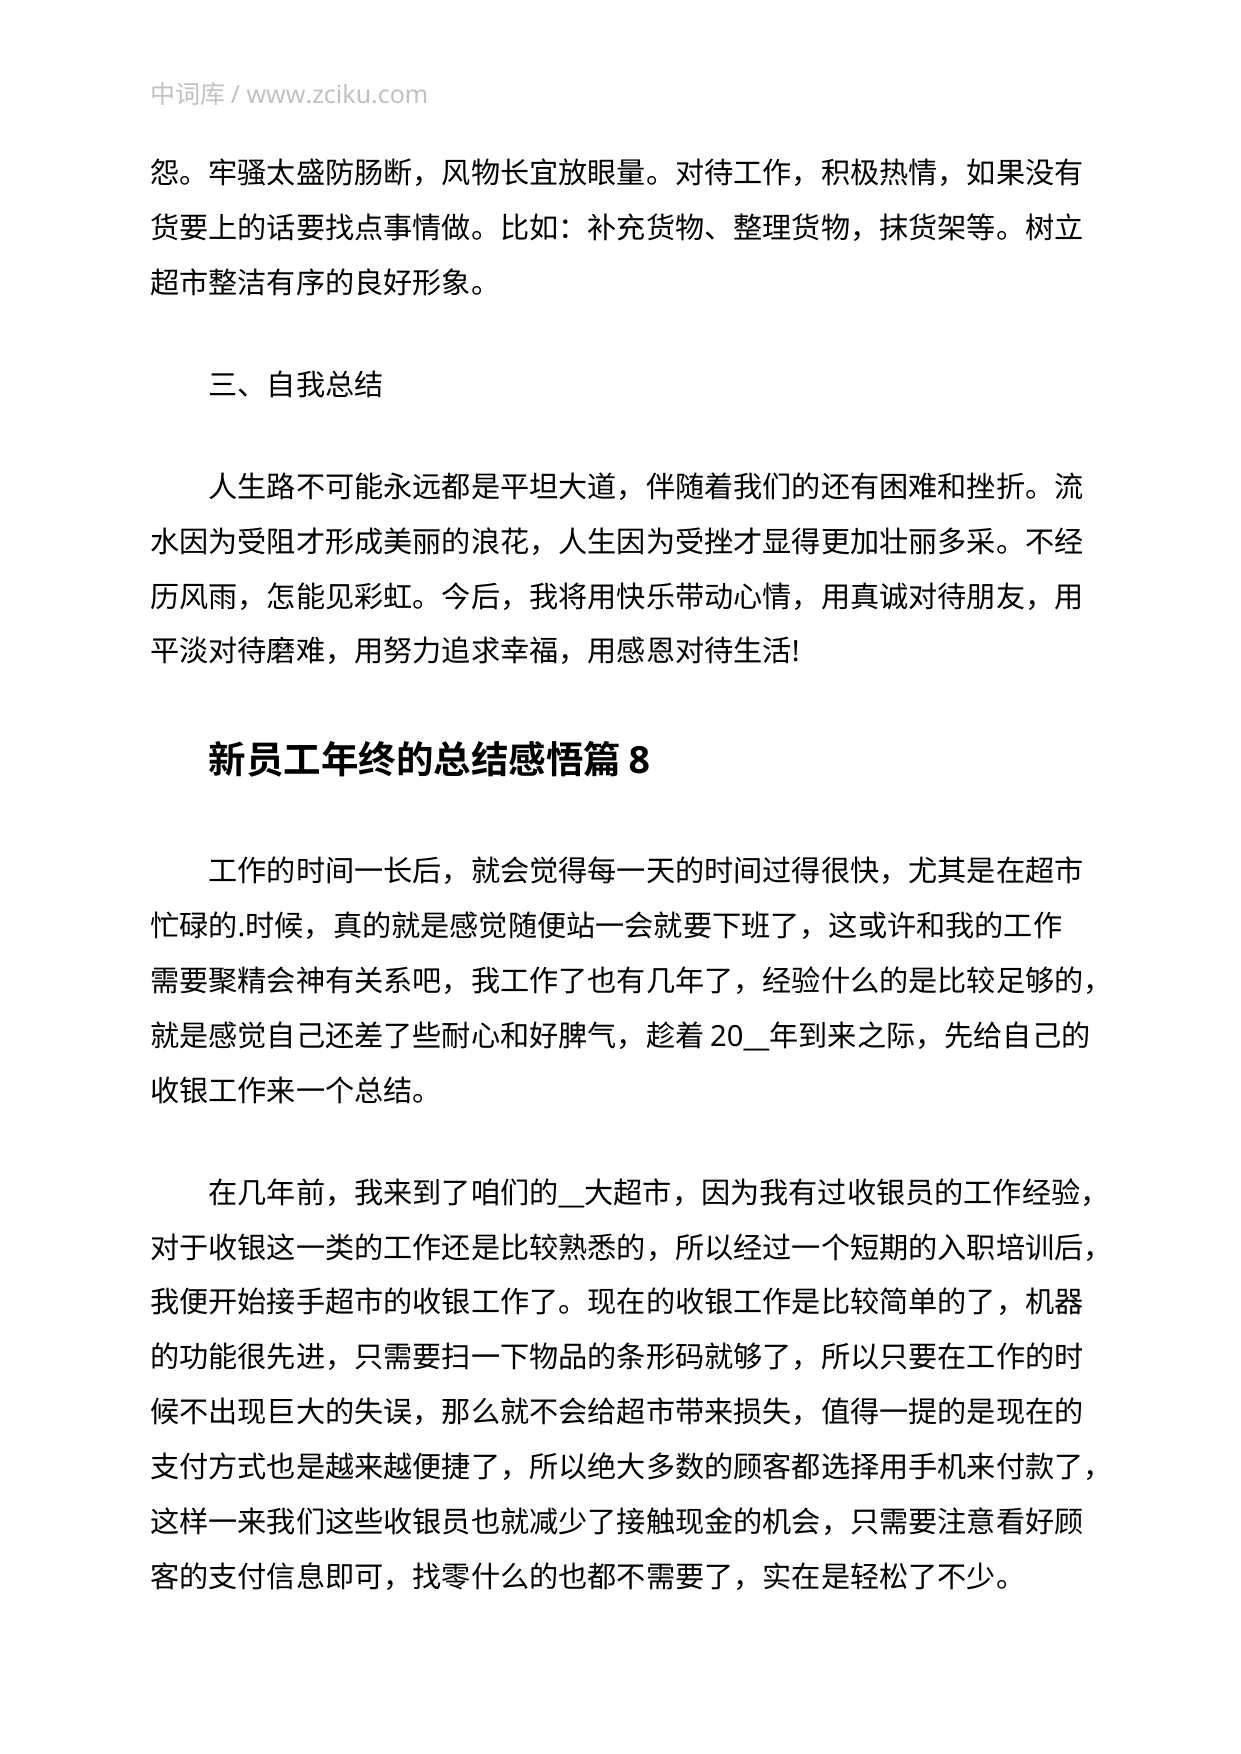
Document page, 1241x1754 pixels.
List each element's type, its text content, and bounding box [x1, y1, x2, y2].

text 在几年前，我来到了咱们的__大超市，因为我有过收银员的工作经验，对于收银这一类的工作还是比较熟悉的，所以经过一个短期的入职培训后，我便开始接手超市的收银工作了。现在的收银工作是比较简单的了，机器的功能很先进，只需要扫一下物品的条形码就够了，所以只要在工作的时候不出现巨大的失误，那么就不会给超市带来损失，值得一提的是现在的支付方式也是越来越便捷了，所以绝大多数的顾客都选择用手机来付款了，这样一来我们这些收银员也就减少了接触现金的机会，只需要注意看好顾客的支付信息即可，找零什么的也都不需要了，实在是轻松了不少。 [150, 1169, 1090, 1596]
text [150, 150, 1090, 302]
text 新员工年终的总结感悟篇8 [150, 730, 1090, 784]
text 人生路不可能永远都是平坦大道，伴随着我们的还有困难和挫折。流水因为受阻才形成美丽的浪花，人生因为受挫才显得更加壮丽多采。不经历风雨，怎能见彩虹。今后，我将用快乐带动心情，用真诚对待朋友，用平淡对待磨难，用努力追求幸福，用感恩对待生活! [150, 463, 1090, 670]
text 三、自我总结 [150, 362, 1090, 404]
text 工作的时间一长后，就会觉得每一天的时间过得很快，尤其是在超市忙碌的.时候，真的就是感觉随便站一会就要下班了，这或许和我的工作需要聚精会神有关系吧，我工作了也有几年了，经验什么的是比较足够的，就是感觉自己还差了些耐心和好脾气，趁着20__年到来之际，先给自己的收银工作来一个总结。 [150, 848, 1090, 1110]
